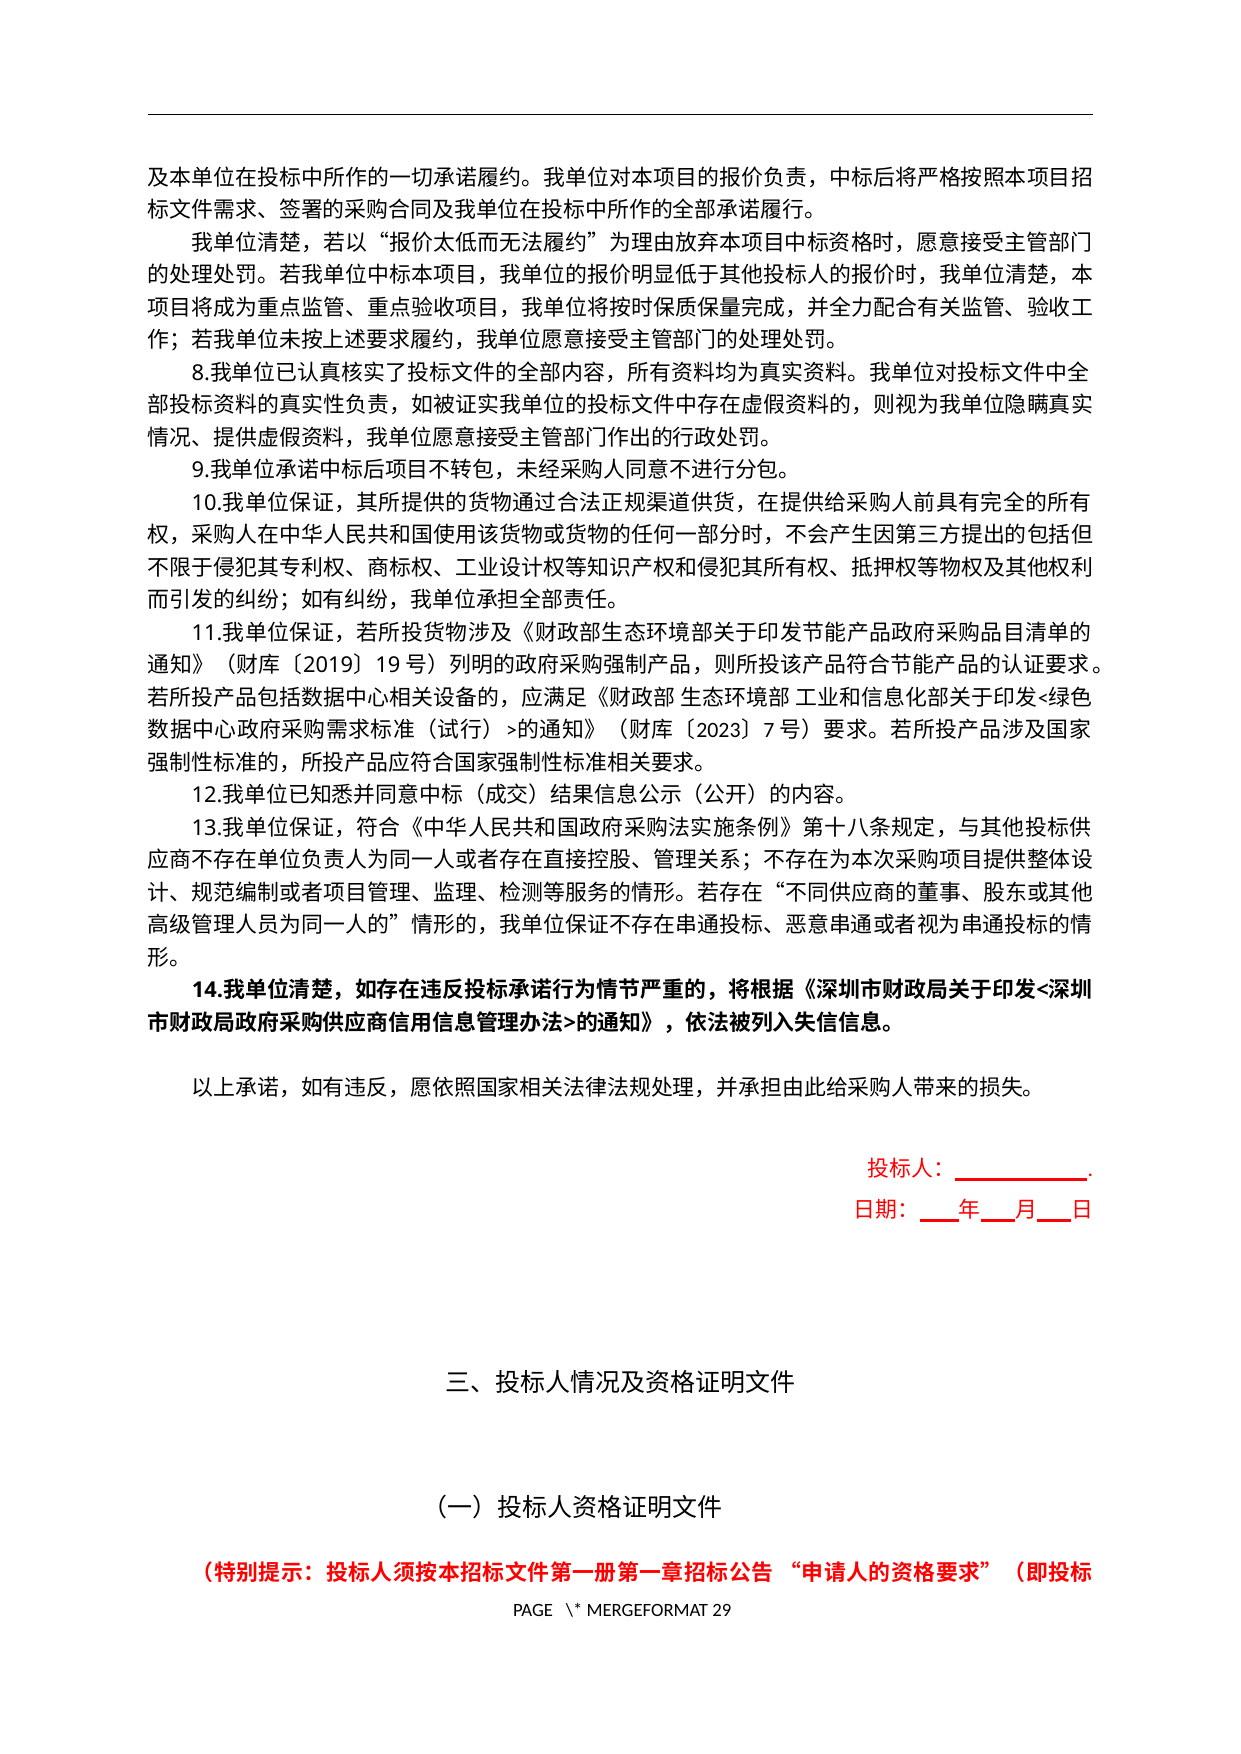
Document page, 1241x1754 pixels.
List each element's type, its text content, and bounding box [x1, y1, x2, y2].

text 14.我单位清楚，如存在违反投标承诺行为情节严重的，将根据《深圳市财政局关于印发<深圳市财政局政府采购供应商信用信息管理办法>的通知》，依法被列入失信信息。 [148, 972, 1093, 1037]
text 9.我单位承诺中标后项目不转包，未经采购人同意不进行分包。 [148, 452, 1093, 484]
text 日期： 年 月 日 [148, 1191, 1093, 1224]
text 投标人： . [148, 1151, 1093, 1183]
text 12.我单位已知悉并同意中标（成交）结果信息公示（公开）的内容。 [148, 777, 1093, 809]
text 8.我单位已认真核实了投标文件的全部内容，所有资料均为真实资料。我单位对投标文件中全部投标资料的真实性负责，如被证实我单位的投标文件中存在虚假资料的，则视为我单位隐瞒真实情况、提供虚假资料，我单位愿意接受主管部门作出的行政处罚。 [148, 354, 1093, 452]
text 11.我单位保证，若所投货物涉及《财政部生态环境部关于印发节能产品政府采购品目清单的通知》（财库〔2019〕19号）列明的政府采购强制产品，则所投该产品符合节能产品的认证要求。若所投产品包括数据中心相关设备的，应满足《财政部 生态环境部 工业和信息化部关于印发<绿色数据中心政府采购需求标准（试行）>的通知》（财库〔2023〕7号）要求。若所投产品涉及国家强制性标准的，所投产品应符合国家强制性标准相关要求。 [148, 614, 1093, 777]
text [148, 1554, 1093, 1587]
text 我单位清楚，若以“报价太低而无法履约”为理由放弃本项目中标资格时，愿意接受主管部门的处理处罚。若我单位中标本项目，我单位的报价明显低于其他投标人的报价时，我单位清楚，本项目将成为重点监管、重点验收项目，我单位将按时保质保量完成，并全力配合有关监管、验收工作；若我单位未按上述要求履约，我单位愿意接受主管部门的处理处罚。 [148, 224, 1093, 354]
text 13.我单位保证，符合《中华人民共和国政府采购法实施条例》第十八条规定，与其他投标供应商不存在单位负责人为同一人或者存在直接控股、管理关系；不存在为本次采购项目提供整体设计、规范编制或者项目管理、监理、检测等服务的情形。若存在“不同供应商的董事、股东或其他高级管理人员为同一人的”情形的，我单位保证不存在串通投标、恶意串通或者视为串通投标的情形。 [148, 809, 1093, 972]
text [148, 159, 1093, 224]
text 以上承诺，如有违反，愿依照国家相关法律法规处理，并承担由此给采购人带来的损失。 [148, 1069, 1093, 1102]
text （一）投标人资格证明文件 [148, 1473, 1093, 1538]
text 10.我单位保证，其所提供的货物通过合法正规渠道供货，在提供给采购人前具有完全的所有权，采购人在中华人民共和国使用该货物或货物的任何一部分时，不会产生因第三方提出的包括但不限于侵犯其专利权、商标权、工业设计权等知识产权和侵犯其所有权、抵押权等物权及其他权利而引发的纠纷；如有纠纷，我单位承担全部责任。 [148, 484, 1093, 614]
subtitle 三、投标人情况及资格证明文件 [148, 1348, 1093, 1413]
